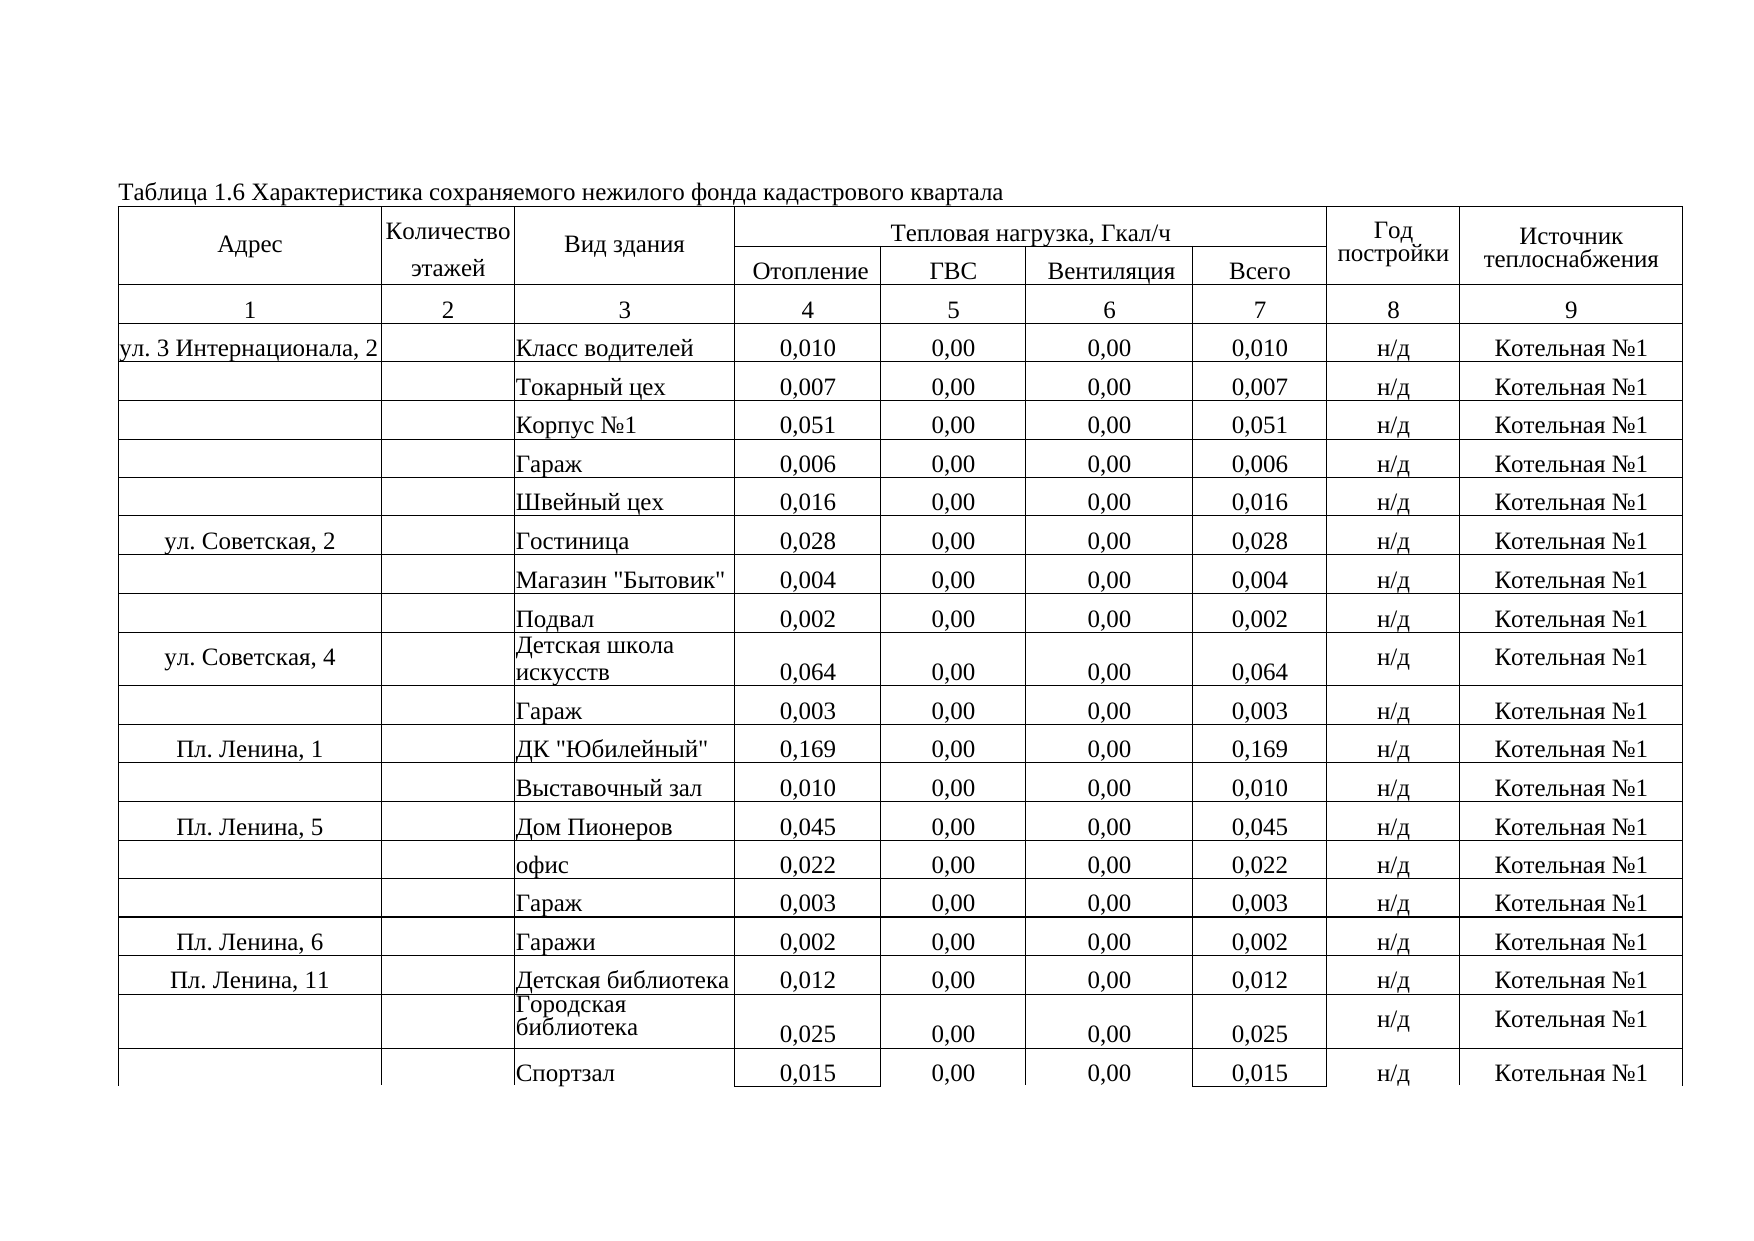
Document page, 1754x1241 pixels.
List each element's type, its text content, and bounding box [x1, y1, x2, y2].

table_cell [382, 725, 514, 762]
table_cell [119, 995, 381, 1047]
table_cell н/д [1327, 918, 1459, 955]
table_cell н/д [1327, 995, 1459, 1047]
table_cell н/д [1327, 725, 1459, 762]
table_cell 7 [1193, 285, 1326, 323]
table_cell Токарный цех [515, 362, 734, 400]
table_cell Котельная №1 [1460, 555, 1682, 593]
table_cell Котельная №1 [1460, 841, 1682, 878]
table_cell н/д [1327, 1049, 1460, 1086]
table_cell Детская библиотека [515, 956, 734, 993]
table_header Источник теплоснабжения [1460, 207, 1682, 284]
table_cell 0,028 [735, 516, 880, 554]
table_cell Выставочный зал [515, 763, 734, 801]
table_cell 0,00 [881, 555, 1025, 593]
table_cell 0,00 [881, 478, 1025, 515]
table_cell н/д [1327, 802, 1459, 839]
table_cell [119, 686, 381, 724]
table_cell 0,00 [881, 633, 1025, 685]
table_cell 0,00 [881, 516, 1025, 554]
table_cell [382, 555, 514, 593]
table_cell 0,00 [881, 841, 1025, 878]
table_cell 0,00 [881, 1049, 1026, 1086]
table_cell 0,00 [881, 879, 1025, 916]
table_cell 0,00 [1026, 555, 1192, 593]
table_cell 0,00 [1026, 594, 1192, 632]
table_cell Котельная №1 [1460, 594, 1682, 632]
table_cell 0,002 [735, 918, 880, 955]
table_cell 0,00 [1026, 879, 1192, 916]
table_cell Отопление [735, 247, 880, 284]
table_cell Гараж [515, 686, 734, 724]
table_header Адрес [119, 207, 381, 284]
table_cell Котельная №1 [1460, 324, 1682, 361]
table_cell [119, 879, 381, 916]
table_cell 0,00 [1026, 516, 1192, 554]
table_cell Котельная №1 [1460, 362, 1682, 400]
table_cell [382, 440, 514, 477]
table_cell Гараж [515, 879, 734, 916]
table_cell 0,00 [1026, 686, 1192, 724]
table_cell 0,028 [1193, 516, 1326, 554]
table_cell 4 [735, 285, 880, 323]
table_cell [119, 478, 381, 515]
table_cell [119, 401, 381, 438]
table_cell 5 [881, 285, 1025, 323]
table_cell н/д [1327, 956, 1459, 993]
table_cell 0,002 [735, 594, 880, 632]
table_cell 0,004 [1193, 555, 1326, 593]
table_cell Котельная №1 [1460, 440, 1682, 477]
table_cell 0,00 [1026, 802, 1192, 839]
table_cell [382, 802, 514, 839]
table_cell н/д [1327, 594, 1459, 632]
table_cell Котельная №1 [1460, 478, 1682, 515]
table_cell ул. Советская, 2 [119, 516, 381, 554]
table_cell 0,00 [1026, 1049, 1192, 1086]
table_cell 0,00 [1026, 440, 1192, 477]
table_header Вид здания [515, 207, 734, 284]
table_cell Класс водителей [515, 324, 734, 361]
table_cell [119, 841, 381, 878]
table_cell Котельная №1 [1460, 802, 1682, 839]
table_cell 0,003 [735, 879, 880, 916]
table_cell [382, 594, 514, 632]
table_cell 0,00 [1026, 918, 1192, 955]
table_header Количество этажей [382, 207, 514, 284]
table_cell 8 [1327, 285, 1459, 323]
table_cell [119, 763, 381, 801]
table_cell 9 [1460, 285, 1682, 323]
table_cell Котельная №1 [1460, 725, 1682, 762]
table_cell н/д [1327, 763, 1459, 801]
table_cell [119, 1049, 381, 1086]
table_cell 0,002 [1193, 918, 1326, 955]
table_cell 0,010 [1193, 324, 1326, 361]
table_cell 0,00 [881, 725, 1025, 762]
table_cell [119, 362, 381, 400]
table_cell [382, 686, 514, 724]
table_cell н/д [1327, 362, 1459, 400]
table_cell Котельная №1 [1460, 879, 1682, 916]
table_cell Котельная №1 [1460, 956, 1682, 993]
table_cell [382, 956, 514, 993]
table_cell [382, 995, 514, 1047]
table_cell [381, 1049, 514, 1086]
table_cell Дом Пионеров [515, 802, 734, 839]
table_cell 0,006 [735, 440, 880, 477]
table_cell 0,015 [1193, 1049, 1326, 1086]
table_cell Котельная №1 [1460, 995, 1682, 1047]
table_cell н/д [1327, 324, 1459, 361]
table_cell 0,00 [881, 401, 1025, 438]
table_cell 0,00 [1026, 324, 1192, 361]
table_cell 0,00 [1026, 956, 1192, 993]
table_cell [382, 879, 514, 916]
table_cell Пл. Ленина, 11 [119, 956, 381, 993]
table_cell ул. Советская, 4 [119, 633, 381, 685]
table_cell Спортзал [515, 1049, 734, 1086]
table_cell 0,010 [1193, 763, 1326, 801]
table_cell Гостиница [515, 516, 734, 554]
table_cell 0,00 [1026, 725, 1192, 762]
table_cell 0,00 [1026, 633, 1192, 685]
table_cell 0,051 [1193, 401, 1326, 438]
table_cell н/д [1327, 555, 1459, 593]
table_cell 6 [1026, 285, 1192, 323]
text Таблица 1.6 Характеристика сохраняемого нежилого фонда кадастрового квартала [118, 177, 1636, 206]
table_cell н/д [1327, 879, 1459, 916]
table_cell 0,006 [1193, 440, 1326, 477]
table_cell н/д [1327, 401, 1459, 438]
table_cell [382, 362, 514, 400]
table_cell Пл. Ленина, 1 [119, 725, 381, 762]
table_cell Пл. Ленина, 6 [119, 918, 381, 955]
table_cell офис [515, 841, 734, 878]
table_cell 0,010 [735, 324, 880, 361]
table_cell Пл. Ленина, 5 [119, 802, 381, 839]
table_cell 0,007 [1193, 362, 1326, 400]
table_cell н/д [1327, 841, 1459, 878]
table_cell 1 [119, 285, 381, 323]
table_cell [382, 478, 514, 515]
table_cell 0,022 [1193, 841, 1326, 878]
table_cell 0,169 [735, 725, 880, 762]
table_cell 0,022 [735, 841, 880, 878]
table_cell [119, 440, 381, 477]
table_cell 0,051 [735, 401, 880, 438]
table_cell 0,00 [1026, 841, 1192, 878]
table_cell 0,045 [735, 802, 880, 839]
table_cell 3 [515, 285, 734, 323]
table_cell Корпус №1 [515, 401, 734, 438]
table_cell 0,00 [881, 440, 1025, 477]
table_cell Котельная №1 [1460, 686, 1682, 724]
table_cell 0,00 [881, 995, 1025, 1047]
table_cell 0,00 [1026, 478, 1192, 515]
table_cell 0,00 [881, 362, 1025, 400]
table_cell Котельная №1 [1460, 516, 1682, 554]
table_cell Подвал [515, 594, 734, 632]
table_cell 0,00 [881, 802, 1025, 839]
table_cell ГВС [881, 247, 1025, 284]
table_cell н/д [1327, 686, 1459, 724]
table_cell 0,004 [735, 555, 880, 593]
table_cell 2 [382, 285, 514, 323]
table_cell [382, 401, 514, 438]
table_cell Гараж [515, 440, 734, 477]
table_cell н/д [1327, 633, 1459, 685]
table_cell Вентиляция [1026, 247, 1192, 284]
table_cell 0,007 [735, 362, 880, 400]
table_cell 0,064 [1193, 633, 1326, 685]
table_cell н/д [1327, 440, 1459, 477]
table_cell ул. 3 Интернационала, 2 [119, 324, 381, 361]
table_cell [382, 918, 514, 955]
table_cell 0,003 [735, 686, 880, 724]
table_cell 0,00 [1026, 763, 1192, 801]
table_cell 0,016 [735, 478, 880, 515]
table_cell 0,003 [1193, 879, 1326, 916]
table_cell [119, 555, 381, 593]
table_cell 0,00 [881, 686, 1025, 724]
table_cell Котельная №1 [1460, 918, 1682, 955]
table_cell [382, 324, 514, 361]
table_cell н/д [1327, 478, 1459, 515]
table_cell Магазин "Бытовик" [515, 555, 734, 593]
table_cell 0,00 [881, 956, 1025, 993]
table_cell 0,045 [1193, 802, 1326, 839]
table_cell Котельная №1 [1460, 633, 1682, 685]
table_cell Котельная №1 [1460, 763, 1682, 801]
table_cell 0,015 [735, 1049, 880, 1086]
table_cell 0,00 [1026, 362, 1192, 400]
table_cell 0,00 [1026, 401, 1192, 438]
table_cell [382, 763, 514, 801]
table_cell [382, 633, 514, 685]
table_cell 0,003 [1193, 686, 1326, 724]
table_cell 0,012 [735, 956, 880, 993]
table_cell ДК "Юбилейный" [515, 725, 734, 762]
table_cell 0,00 [881, 324, 1025, 361]
table_cell [119, 594, 381, 632]
table_cell 0,002 [1193, 594, 1326, 632]
table_cell 0,064 [735, 633, 880, 685]
table_cell Всего [1193, 247, 1326, 284]
table_cell Городская библиотека [515, 995, 734, 1047]
table_cell н/д [1327, 516, 1459, 554]
table_cell [382, 841, 514, 878]
table_cell 0,025 [735, 995, 880, 1047]
table_cell 0,00 [881, 763, 1025, 801]
table_header Тепловая нагрузка, Гкал/ч [735, 207, 1326, 246]
table_cell Швейный цех [515, 478, 734, 515]
table_cell Котельная №1 [1460, 1049, 1682, 1086]
table_cell 0,025 [1193, 995, 1326, 1047]
table_cell 0,010 [735, 763, 880, 801]
table_cell 0,169 [1193, 725, 1326, 762]
table_cell Детская школа искусств [515, 633, 734, 685]
table_header Год постройки [1327, 207, 1459, 284]
table_cell 0,012 [1193, 956, 1326, 993]
table_cell 0,016 [1193, 478, 1326, 515]
table_cell [382, 516, 514, 554]
table_cell 0,00 [881, 594, 1025, 632]
table_cell Котельная №1 [1460, 401, 1682, 438]
table_cell 0,00 [881, 918, 1025, 955]
table_cell Гаражи [515, 918, 734, 955]
table_cell 0,00 [1026, 995, 1192, 1047]
